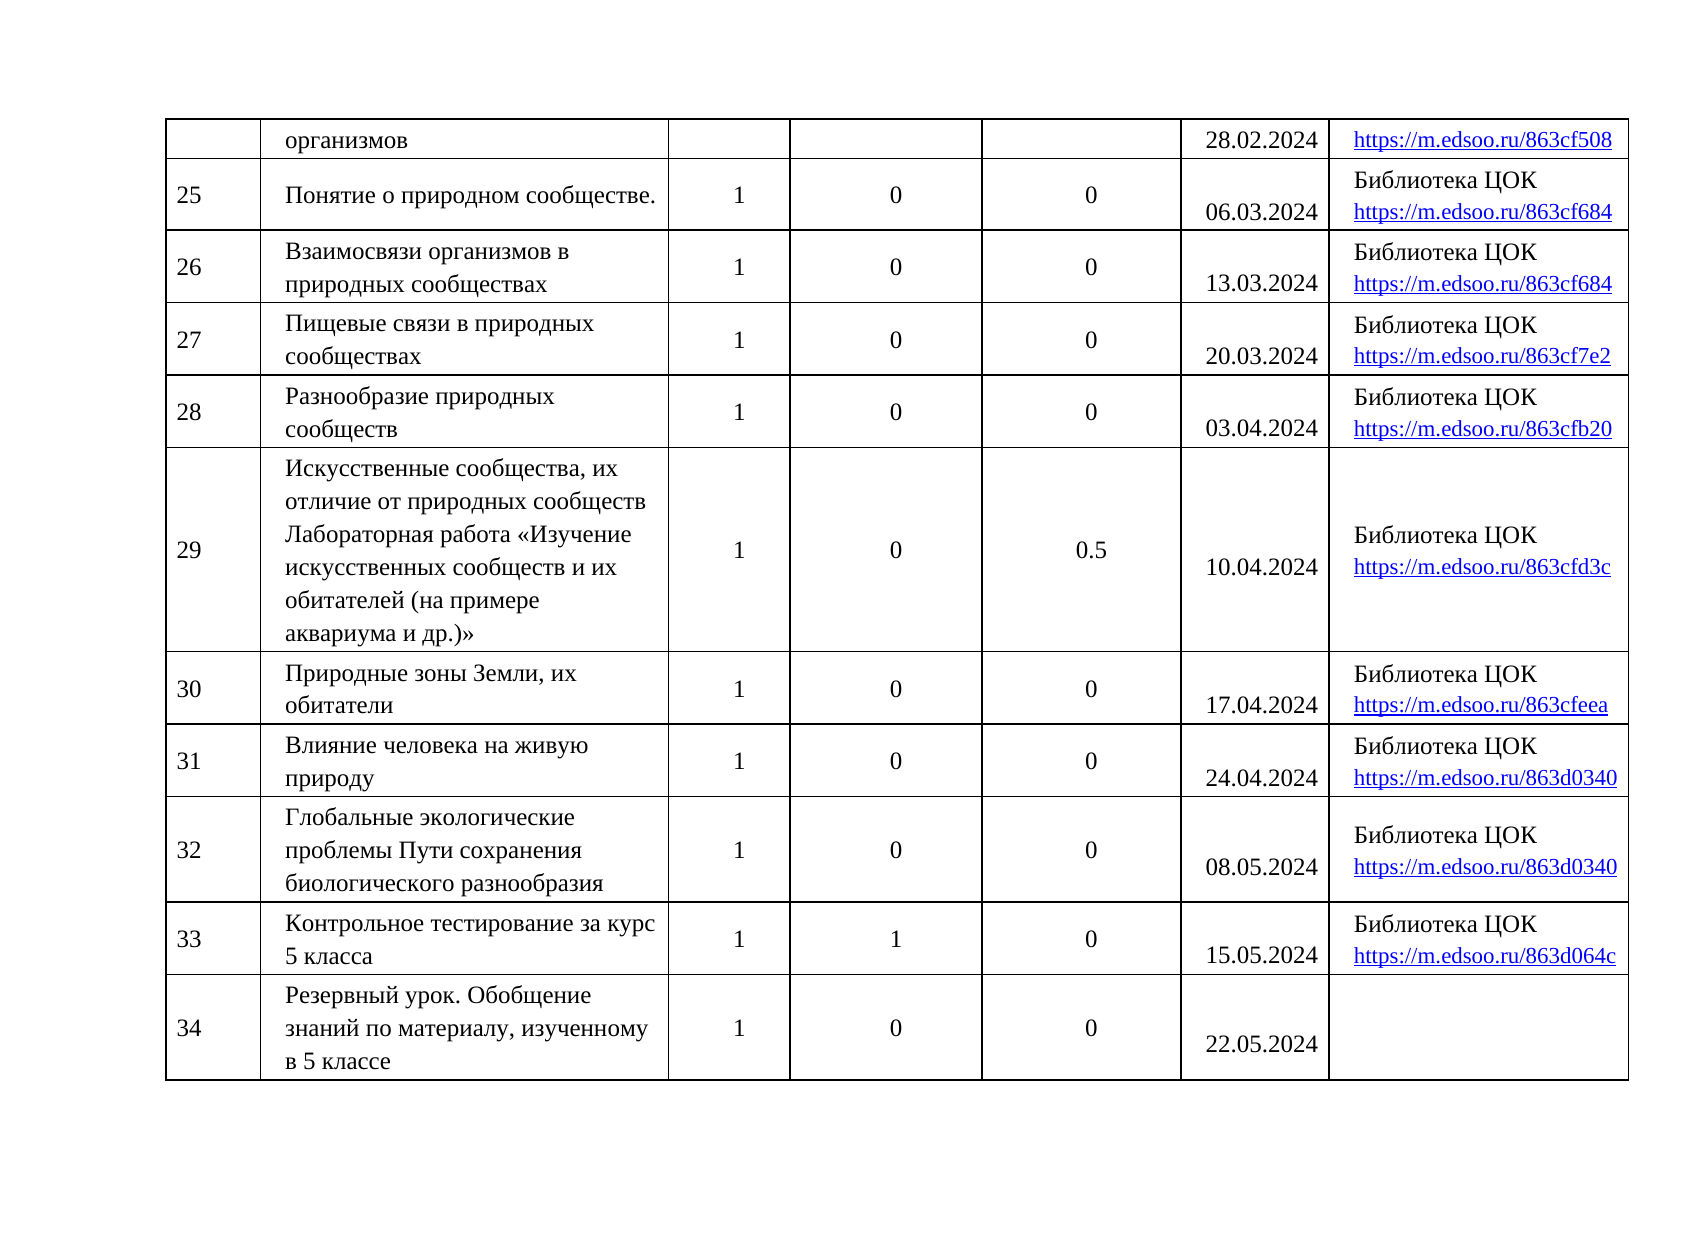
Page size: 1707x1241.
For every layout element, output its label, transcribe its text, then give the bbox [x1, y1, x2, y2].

table_cell 31 [167, 725, 260, 796]
table_cell 27 [167, 303, 260, 374]
table_cell 0 [791, 376, 981, 446]
table_cell 1 [669, 303, 789, 374]
table_cell Библиотека ЦОК https://m.edsoo.ru/863cfd3c [1330, 448, 1628, 651]
table_cell 28 [167, 376, 260, 446]
table_cell 13.03.2024 [1182, 231, 1328, 302]
table_cell Понятие о природном сообществе. [261, 159, 668, 229]
table_cell 03.04.2024 [1182, 376, 1328, 446]
table_cell Взаимосвязи организмов в природных сообществах [261, 231, 668, 302]
table_cell 0 [791, 231, 981, 302]
table_cell 0 [983, 120, 1180, 157]
table_cell 24 [167, 120, 260, 157]
table_cell 10.04.2024 [1182, 448, 1328, 651]
table_cell 29 [167, 448, 260, 651]
table_cell 33 [167, 903, 260, 973]
table_cell Библиотека ЦОК https://m.edsoo.ru/863d0340 [1330, 725, 1628, 796]
table_cell 1 [669, 120, 789, 157]
table_cell 1 [791, 903, 981, 973]
table_cell 0 [983, 725, 1180, 796]
table_cell 0 [791, 652, 981, 723]
table_cell [1330, 975, 1628, 1079]
table_cell 0 [983, 159, 1180, 229]
table_cell Глобальные экологические проблемы Пути сохранения биологического разнообразия [261, 797, 668, 901]
table_cell 20.03.2024 [1182, 303, 1328, 374]
table_cell 0 [791, 448, 981, 651]
table_cell 34 [167, 975, 260, 1079]
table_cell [1330, 120, 1628, 157]
table_cell 08.05.2024 [1182, 797, 1328, 901]
table_cell 28.02.2024 [1182, 120, 1328, 157]
table_cell 22.05.2024 [1182, 975, 1328, 1079]
table_cell 1 [669, 159, 789, 229]
table_cell 0 [791, 120, 981, 157]
table_cell 26 [167, 231, 260, 302]
table_cell 0 [983, 376, 1180, 446]
table_cell 1 [669, 903, 789, 973]
table_cell Разнообразие природных сообществ [261, 376, 668, 446]
table_cell 32 [167, 797, 260, 901]
table_cell 0 [983, 975, 1180, 1079]
table_cell 0 [791, 159, 981, 229]
table_cell 17.04.2024 [1182, 652, 1328, 723]
table_cell 0 [791, 725, 981, 796]
table_cell Библиотека ЦОК https://m.edsoo.ru/863cfb20 [1330, 376, 1628, 446]
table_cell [261, 120, 668, 157]
table_cell 0 [791, 303, 981, 374]
table_cell Библиотека ЦОК https://m.edsoo.ru/863cf684 [1330, 231, 1628, 302]
table_cell 0 [983, 303, 1180, 374]
table_cell 0 [983, 903, 1180, 973]
table_cell Резервный урок. Обобщение знаний по материалу, изученному в 5 классе [261, 975, 668, 1079]
table_cell 1 [669, 448, 789, 651]
table_cell Природные зоны Земли, их обитатели [261, 652, 668, 723]
table_cell Влияние человека на живую природу [261, 725, 668, 796]
table_cell 1 [669, 231, 789, 302]
table_cell 0 [983, 797, 1180, 901]
table_cell Библиотека ЦОК https://m.edsoo.ru/863d064c [1330, 903, 1628, 973]
table_cell 06.03.2024 [1182, 159, 1328, 229]
table_cell Библиотека ЦОК https://m.edsoo.ru/863d0340 [1330, 797, 1628, 901]
table_cell Пищевые связи в природных сообществах [261, 303, 668, 374]
table_cell 0 [791, 797, 981, 901]
table_cell Библиотека ЦОК https://m.edsoo.ru/863cfeea [1330, 652, 1628, 723]
table_cell Библиотека ЦОК https://m.edsoo.ru/863cf7e2 [1330, 303, 1628, 374]
table_cell 0 [983, 652, 1180, 723]
table_cell 1 [669, 975, 789, 1079]
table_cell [1330, 159, 1628, 229]
table_cell 25 [167, 159, 260, 229]
table_cell 1 [669, 376, 789, 446]
table_cell 1 [669, 797, 789, 901]
table_cell 0 [791, 975, 981, 1079]
table_cell Искусственные сообщества, их отличие от природных сообществ Лабораторная работа «Изучение искусственных сообществ и их обитателей (на примере аквариума и др.)» [261, 448, 668, 651]
table_cell 0.5 [983, 448, 1180, 651]
table_cell 0 [983, 231, 1180, 302]
table_cell 30 [167, 652, 260, 723]
table_cell 1 [669, 725, 789, 796]
table_cell 15.05.2024 [1182, 903, 1328, 973]
table_cell Контрольное тестирование за курс 5 класса [261, 903, 668, 973]
table_cell 1 [669, 652, 789, 723]
table_cell 24.04.2024 [1182, 725, 1328, 796]
